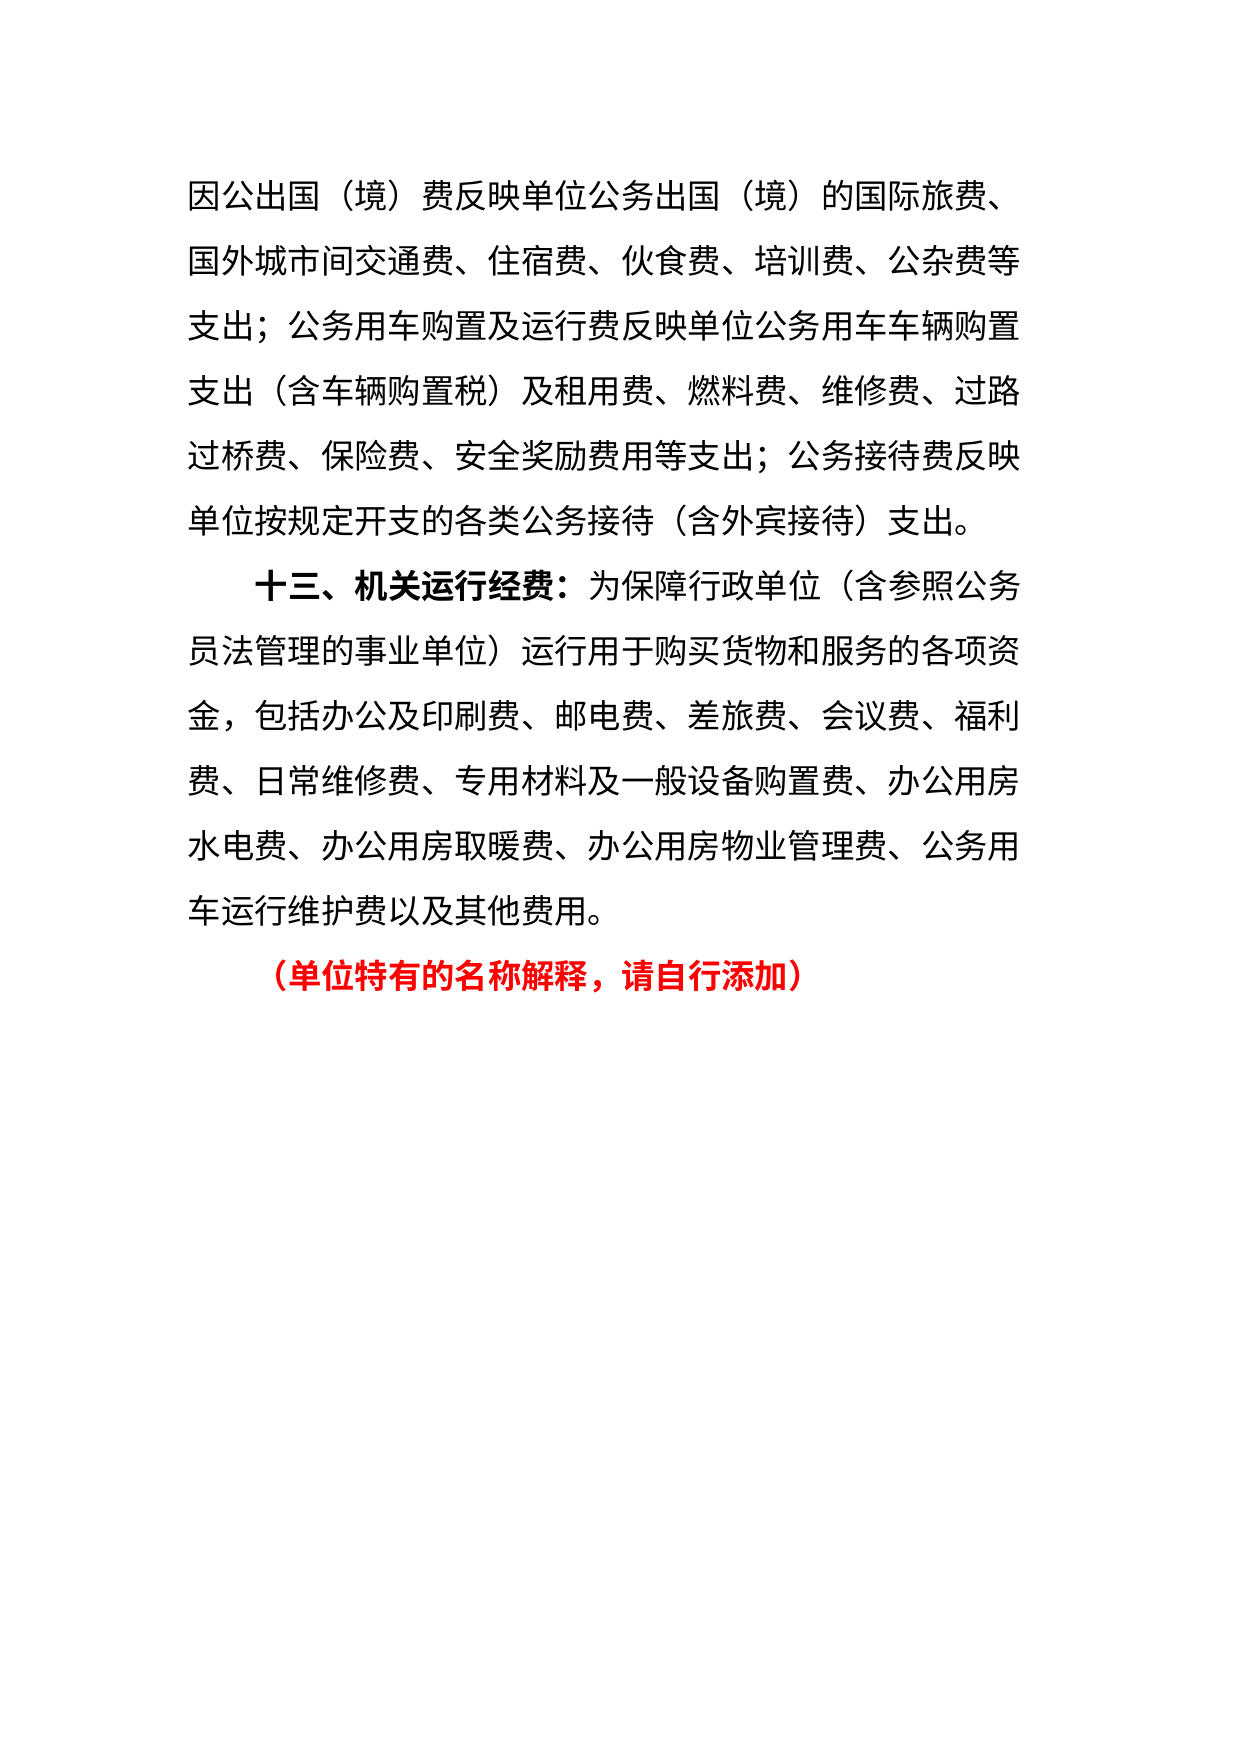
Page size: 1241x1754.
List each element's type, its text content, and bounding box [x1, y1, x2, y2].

text 十三、机关运行经费：为保障行政单位（含参照公务员法管理的事业单位）运行用于购买货物和服务的各项资金，包括办公及印刷费、邮电费、差旅费、会议费、福利费、日常维修费、专用材料及一般设备购置费、办公用房水电费、办公用房取暖费、办公用房物业管理费、公务用车运行维护费以及其他费用。 [187, 552, 1053, 942]
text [187, 162, 1053, 552]
text （单位特有的名称解释，请自行添加） [187, 942, 1053, 1007]
